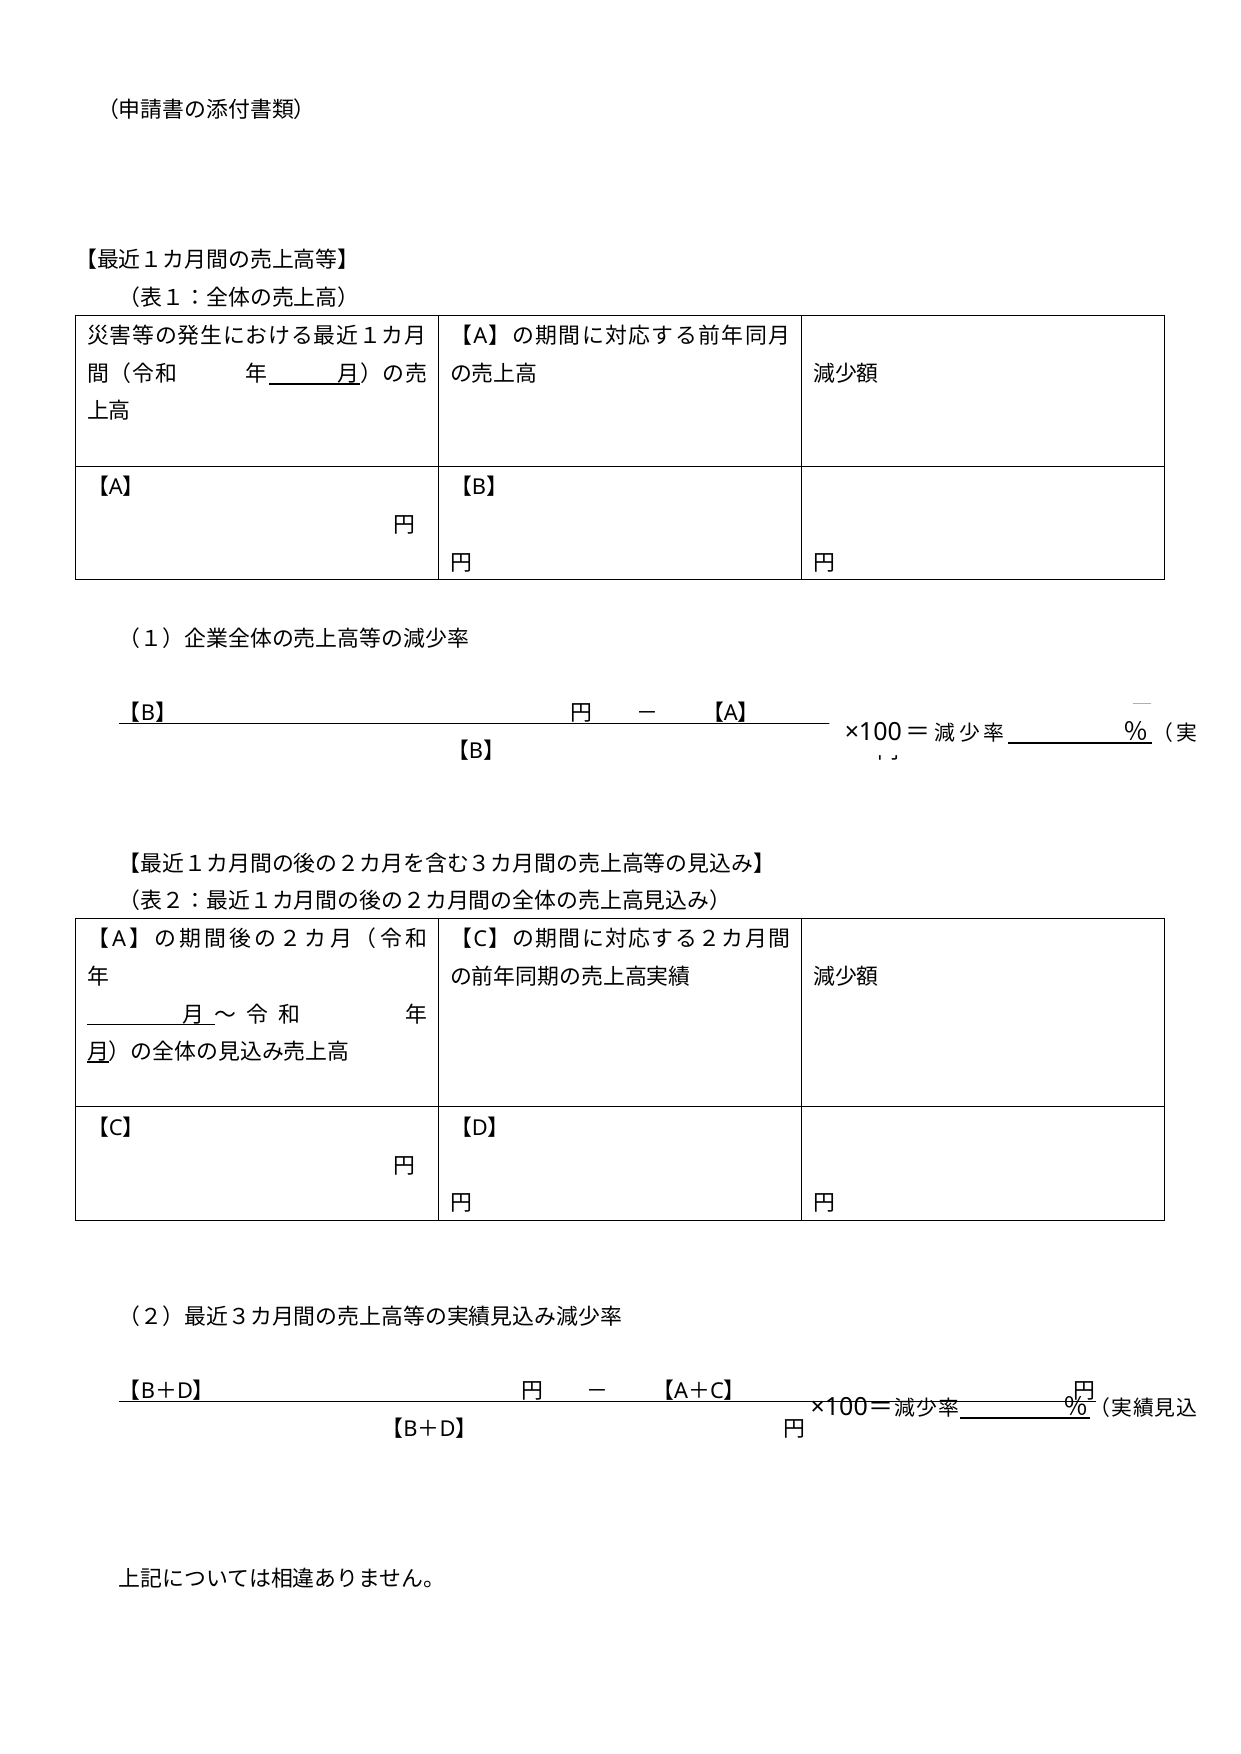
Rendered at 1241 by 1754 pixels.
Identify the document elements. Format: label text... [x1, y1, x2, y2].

table_cell 【D】 円 [439, 1107, 801, 1220]
table_header 減少額 [802, 919, 1164, 1106]
text （表１：全体の売上高） [75, 277, 1165, 314]
text 【最近１カ月間の後の２カ月を含む３カ月間の売上高等の見込み】 [75, 843, 1165, 880]
text 【B＋D】 円 [75, 1408, 1165, 1446]
table_header 減少額 [802, 316, 1164, 466]
table_header 【A】の期間に対応する前年同月の売上高 [439, 316, 801, 466]
table_cell 【B】 円 [439, 467, 801, 579]
table_cell 【C】 円 [76, 1107, 438, 1220]
text （申請書の添付書類） [75, 89, 1165, 127]
table_cell 円 [802, 1107, 1164, 1220]
text 【B】 円 － 【A】 円 [75, 693, 1165, 730]
text 【最近１カ月間の売上高等】 [75, 239, 1165, 277]
text （２）最近３カ月間の売上高等の実績見込み減少率 [75, 1296, 1165, 1333]
table_header 災害等の発生における最近１カ月間（令和 年 月）の売上高 [76, 316, 438, 466]
table_cell 【A】 円 [76, 467, 438, 579]
text （１）企業全体の売上高等の減少率 [75, 618, 1165, 655]
table_cell 円 [802, 467, 1164, 579]
text 【B】 円 [75, 730, 1165, 768]
table_header 【C】の期間に対応する２カ月間の前年同期の売上高実績 [439, 919, 801, 1106]
text 【B＋D】 円 － 【A＋C】 円 [75, 1371, 1165, 1408]
text 上記については相違ありません。 [75, 1558, 1165, 1596]
table_header 【A】の期間後の２カ月（令和 年 月～令和 年 月）の全体の見込み売上高 [76, 919, 438, 1106]
text （表２：最近１カ月間の後の２カ月間の全体の売上高見込み） [75, 880, 1165, 918]
